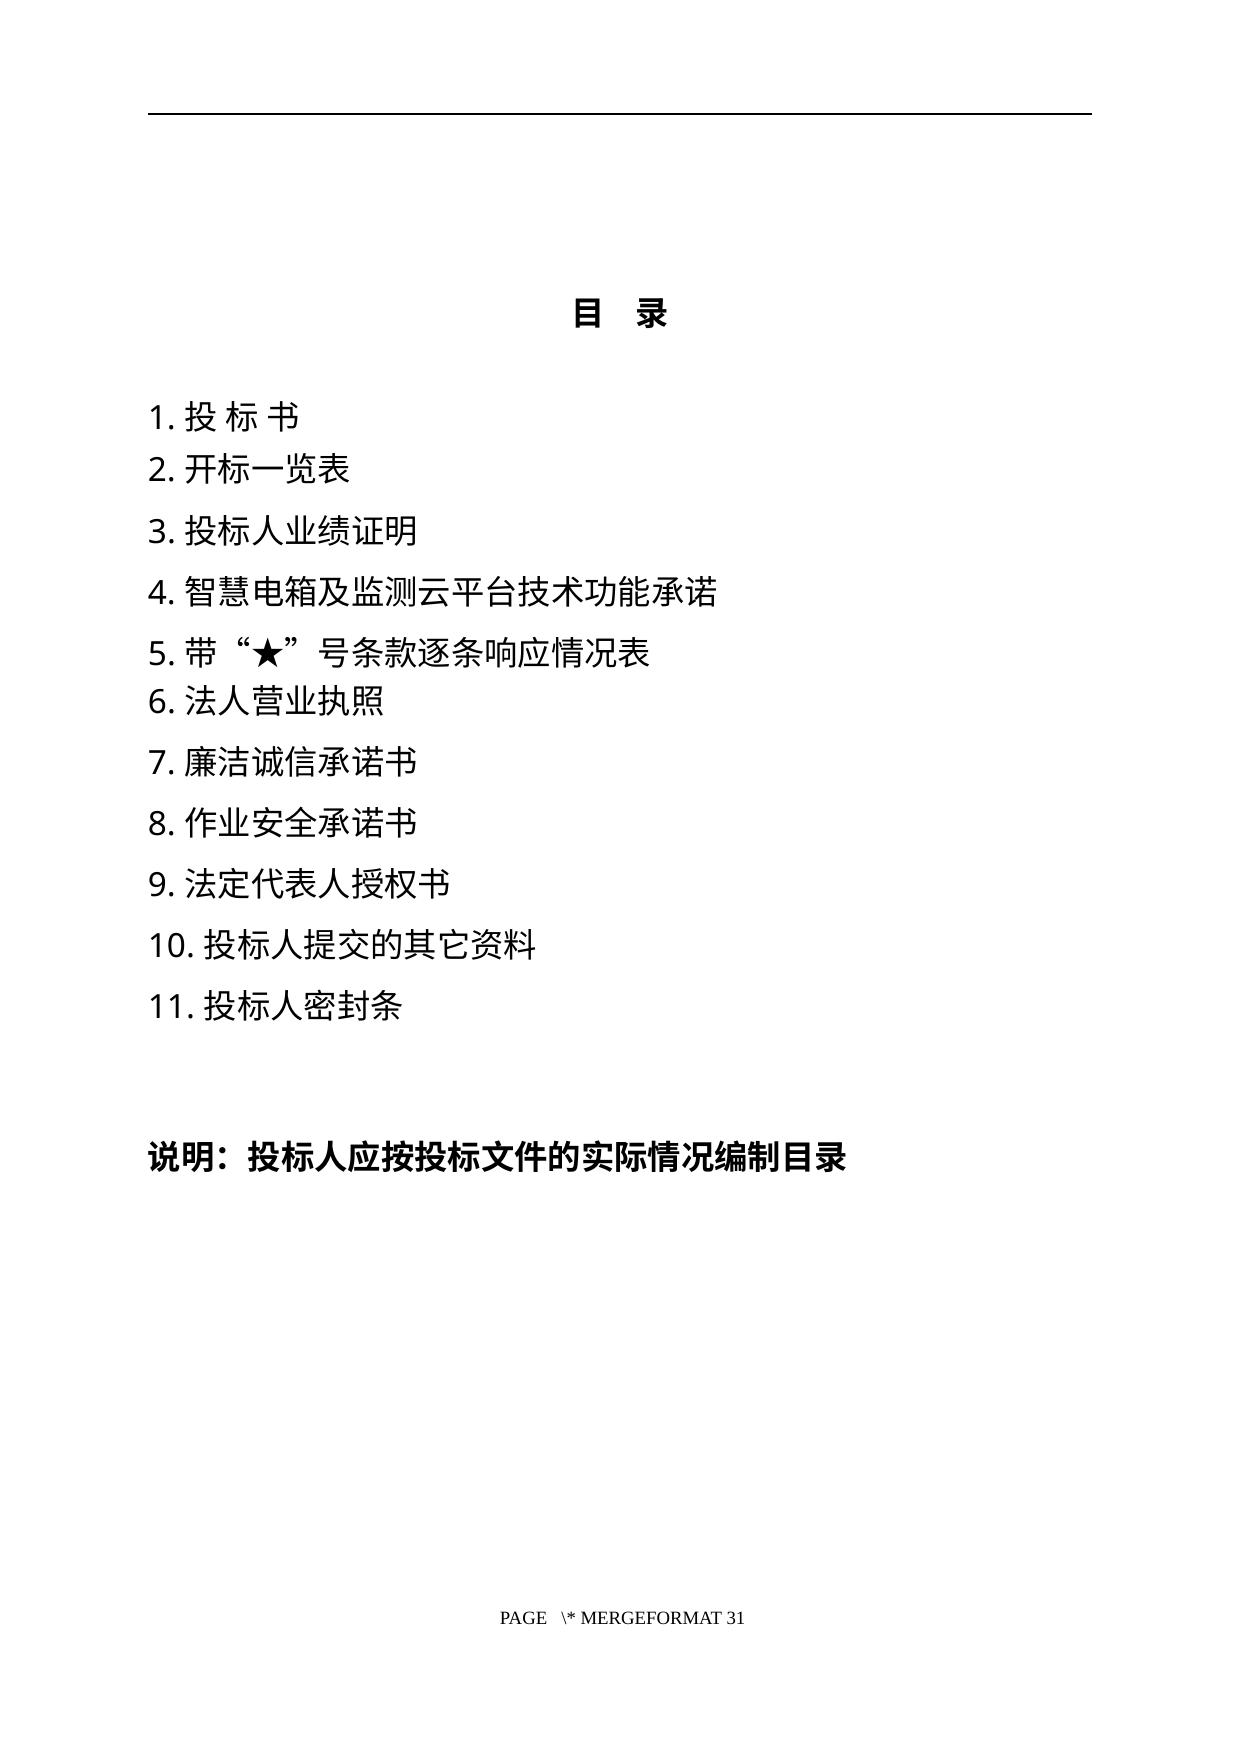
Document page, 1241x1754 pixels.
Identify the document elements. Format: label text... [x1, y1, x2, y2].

text 5. 带“★”号条款逐条响应情况表 6. 法人营业执照 [148, 627, 1092, 723]
text 说明：投标人应按投标文件的实际情况编制目录 [148, 1132, 1092, 1178]
text 目 录 [148, 284, 1092, 336]
text 1. 投 标 书 [148, 388, 1092, 440]
text 9. 法定代表人授权书 [148, 858, 1092, 906]
text 8. 作业安全承诺书 [148, 797, 1092, 845]
text 2. 开标一览表 [148, 440, 1092, 492]
text 11. 投标人密封条 [148, 980, 1092, 1028]
text 10. 投标人提交的其它资料 [148, 919, 1092, 967]
text 7. 廉洁诚信承诺书 [148, 736, 1092, 784]
text 3. 投标人业绩证明 [148, 505, 1092, 553]
text 4. 智慧电箱及监测云平台技术功能承诺 [148, 566, 1092, 614]
